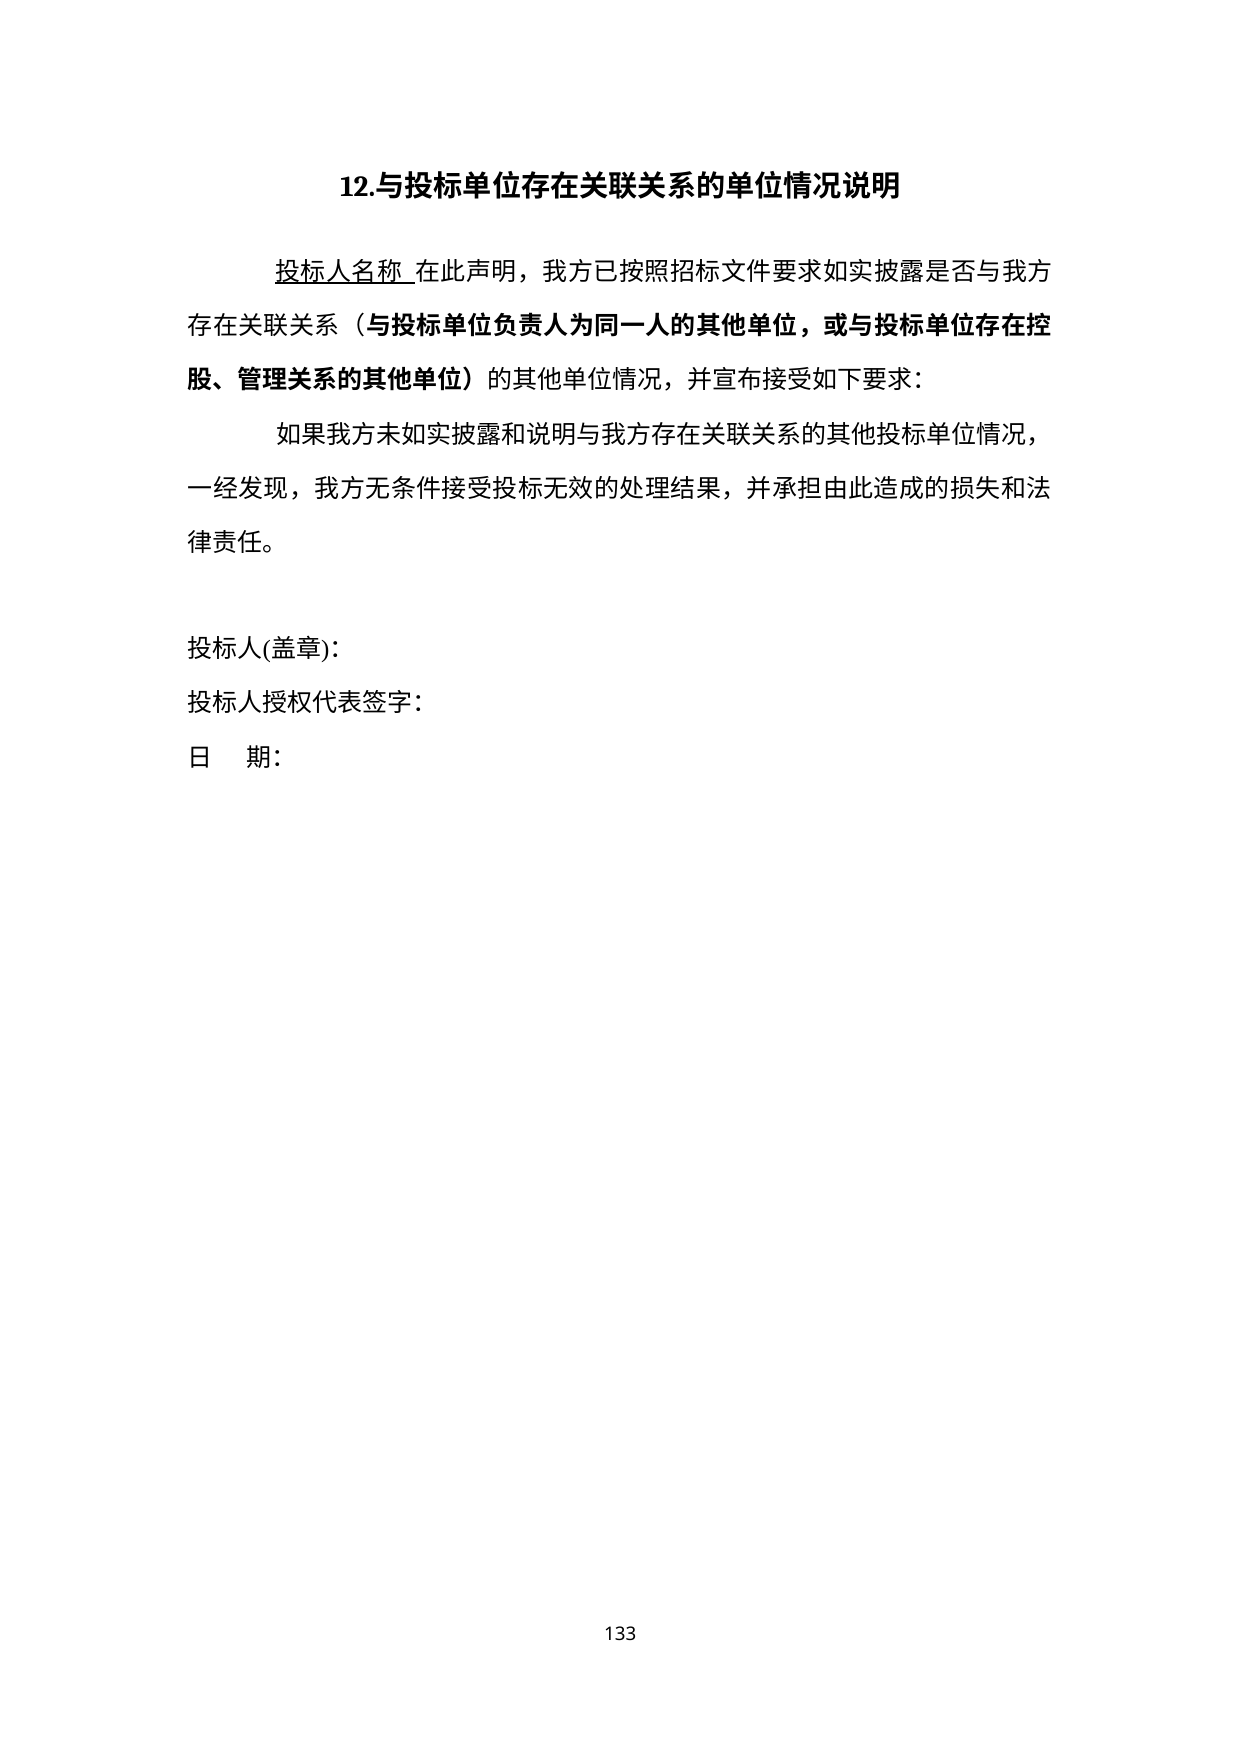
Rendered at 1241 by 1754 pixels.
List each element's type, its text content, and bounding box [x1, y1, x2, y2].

text 投标人名称 在此声明，我方已按照招标文件要求如实披露是否与我方存在关联关系（与投标单位负责人为同一人的其他单位，或与投标单位存在控股、管理关系的其他单位）的其他单位情况，并宣布接受如下要求： [187, 251, 1053, 396]
subtitle 12.与投标单位存在关联关系的单位情况说明 [187, 162, 1053, 205]
text 投标人授权代表签字： [187, 683, 1053, 719]
text 投标人(盖章)： [187, 628, 1053, 664]
text 日 期： [187, 737, 1053, 773]
text 如果我方未如实披露和说明与我方存在关联关系的其他投标单位情况，一经发现，我方无条件接受投标无效的处理结果，并承担由此造成的损失和法律责任。 [187, 414, 1053, 559]
